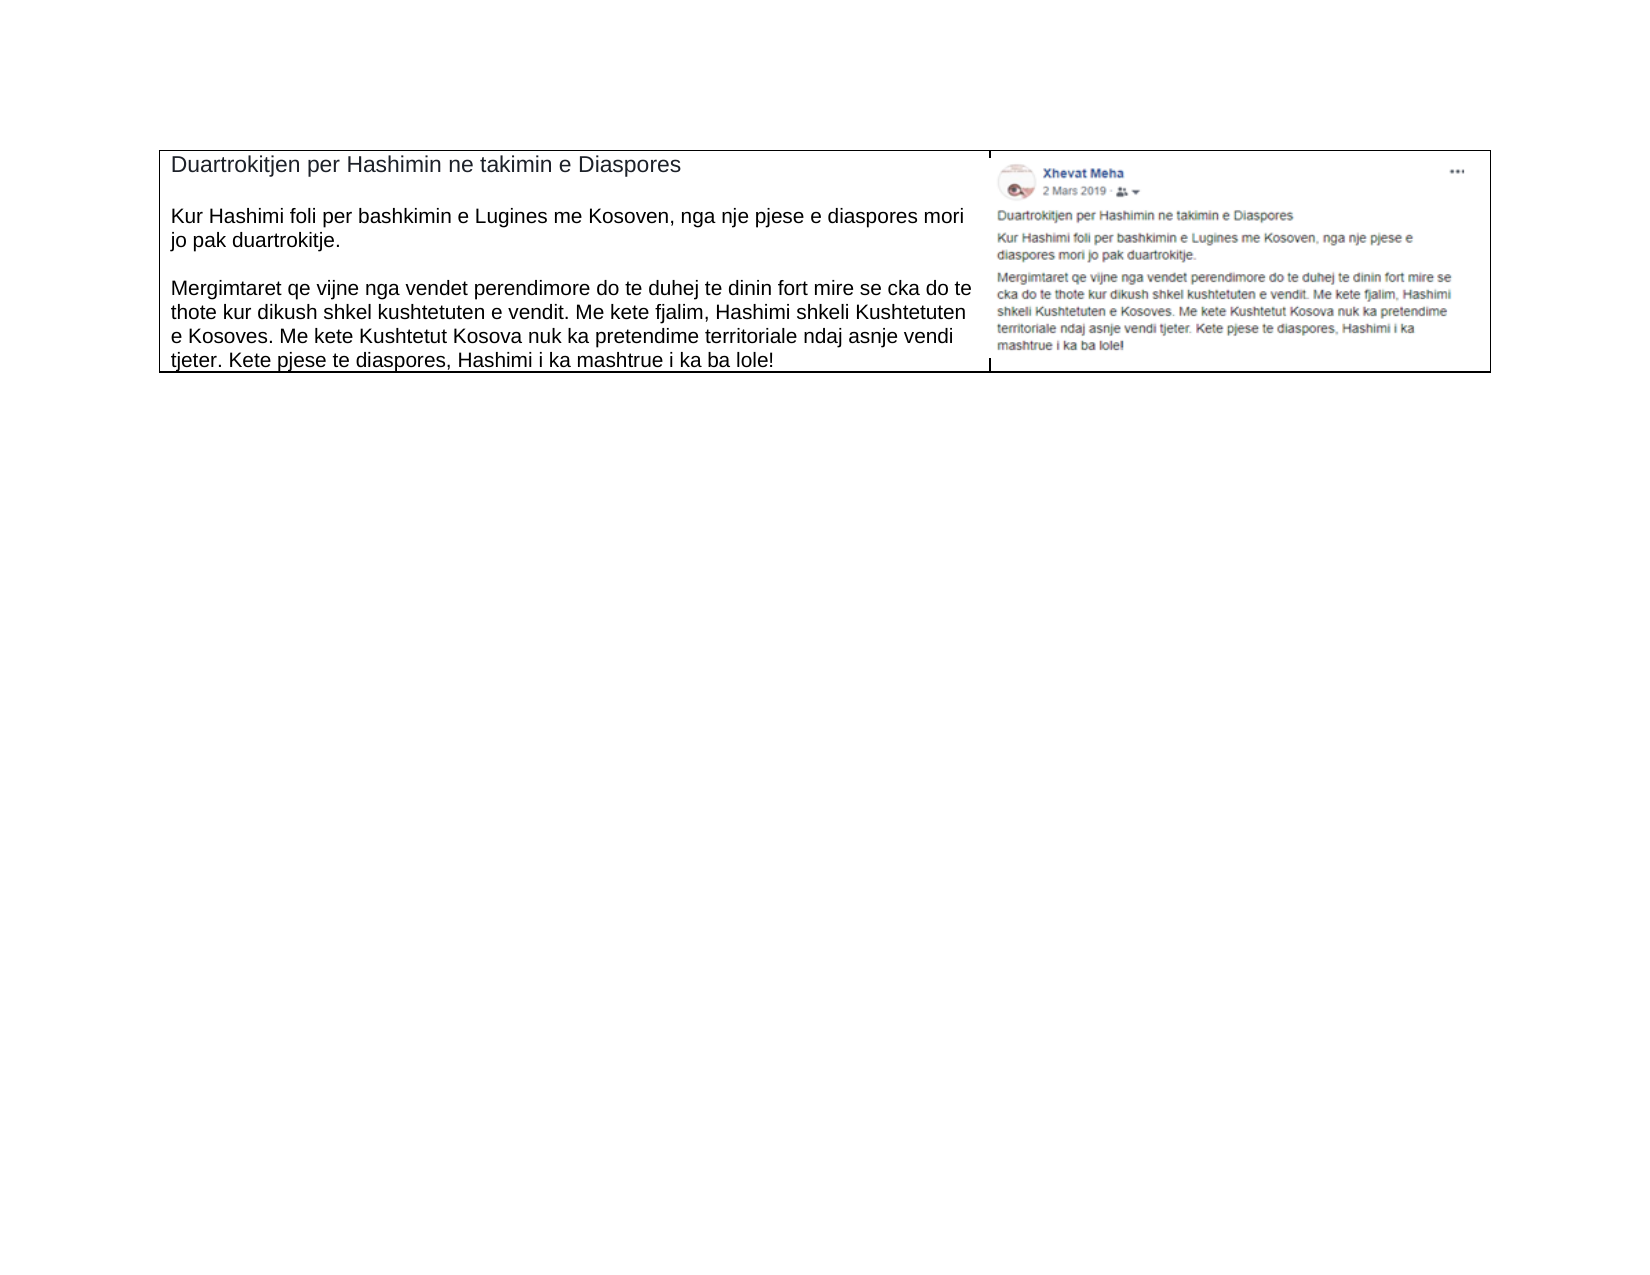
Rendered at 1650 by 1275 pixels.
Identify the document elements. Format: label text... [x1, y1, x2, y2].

table_header Duartrokitjen per Hashimin ne takimin e Diaspores Kur Hashimi foli per bashkimin e Lugines me Kosoven, nga nje pjese e diaspores mori jo pak duartrokitje. Mergimtaret qe vijne nga vendet perendimore do te duhej te dinin fort mire se cka do te thote kur dikush shkel kushtetuten e vendit. Me kete fjalim, Hashimi shkeli Kushtetuten e Kosoves. Me kete Kushtetut Kosova nuk ka pretendime territoriale ndaj asnje vendi tjeter. Kete pjese te diaspores, Hashimi i ka mashtrue i ka ba lole! [160, 151, 989, 371]
picture [987, 158, 1465, 358]
table_header [991, 151, 1490, 371]
